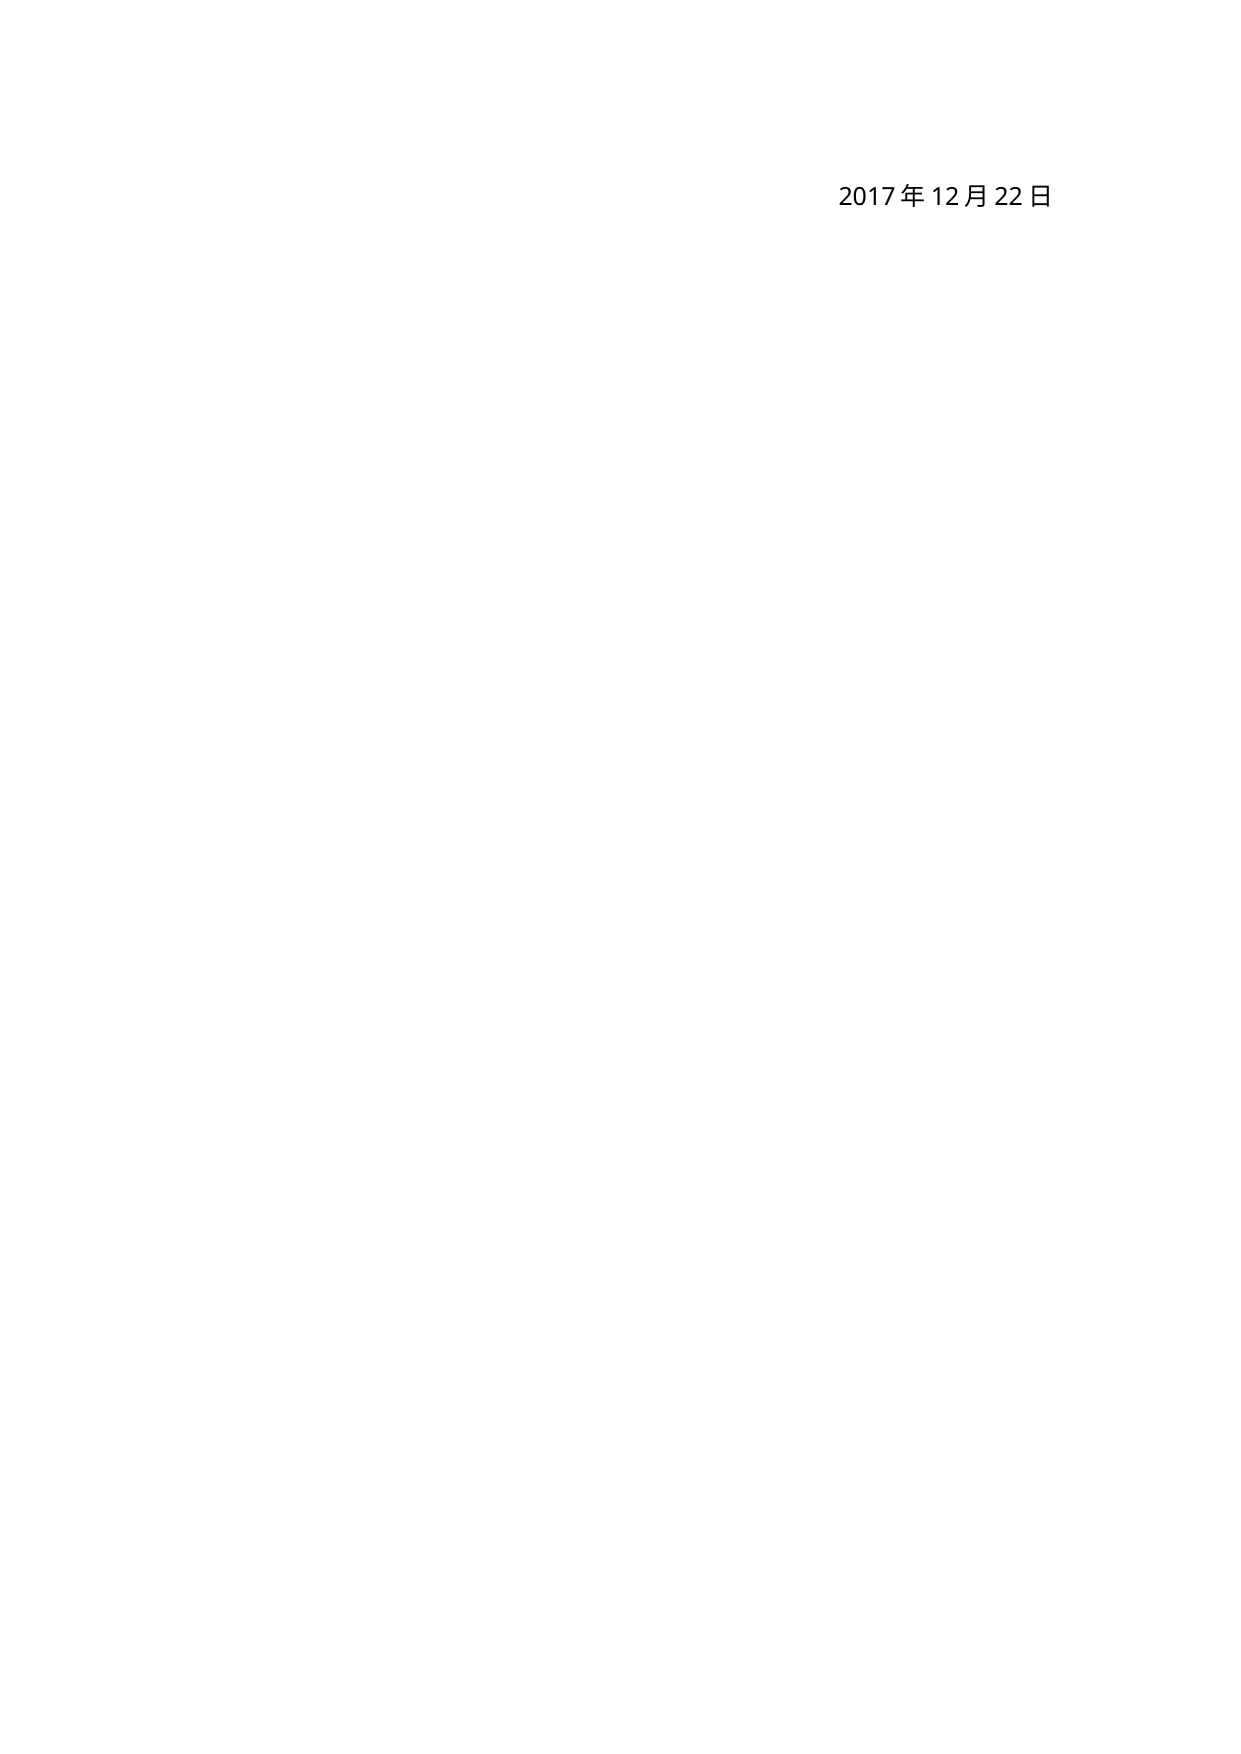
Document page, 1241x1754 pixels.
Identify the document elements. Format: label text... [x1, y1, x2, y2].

text 2017年12月22日 [187, 162, 1053, 227]
